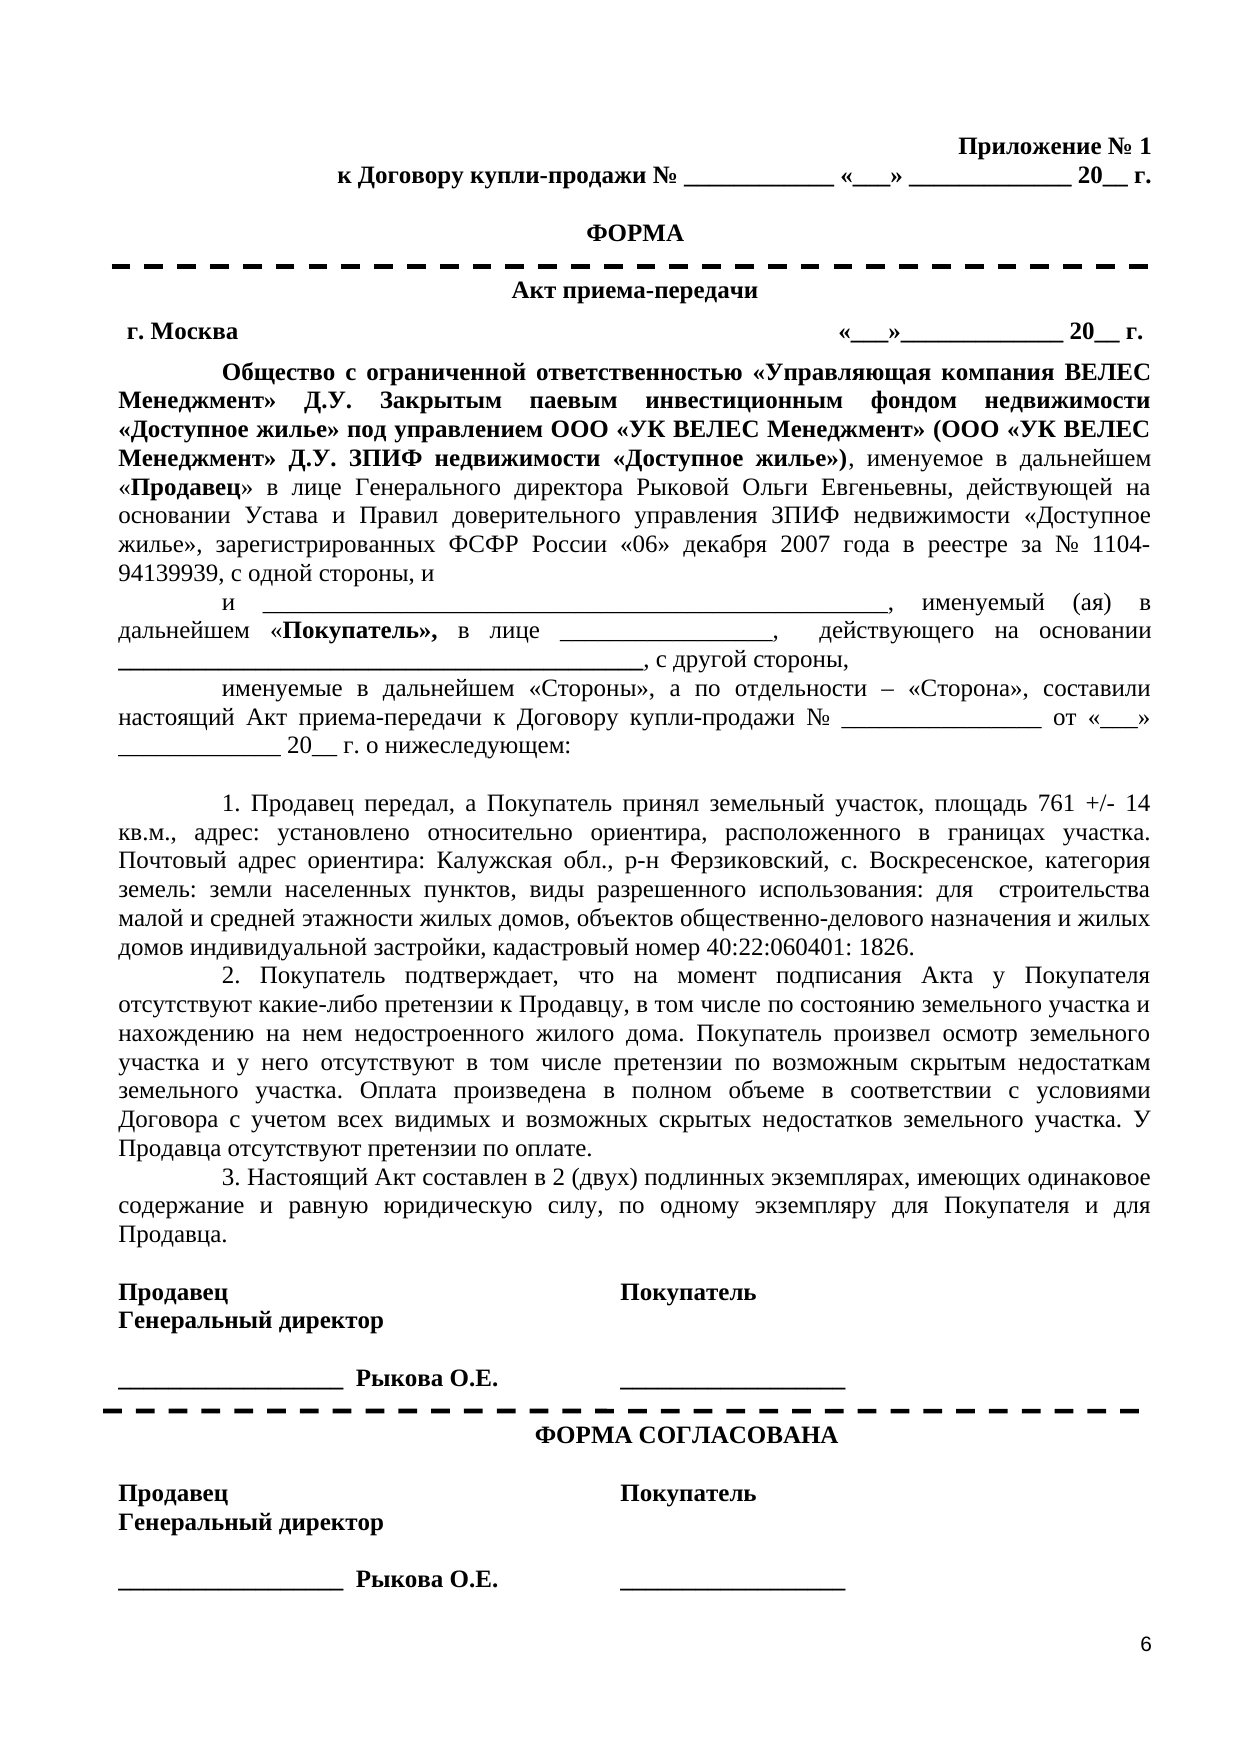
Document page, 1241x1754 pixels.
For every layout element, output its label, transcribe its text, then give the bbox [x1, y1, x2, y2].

text Акт приема-передачи [118, 275, 1152, 304]
table_cell __________________ [609, 1305, 1111, 1392]
text г. Москва «___»_____________ 20__ г. [118, 316, 1152, 344]
table_header Покупатель [609, 1478, 1111, 1507]
text Приложение № 1 [118, 131, 1152, 160]
text 3. Настоящий Акт составлен в 2 (двух) подлинных экземплярах, имеющих одинаковое содержание и равную юридическую силу, по одному экземпляру для Покупателя и для Продавца. [118, 1162, 1152, 1248]
text 1. Продавец передал, а Покупатель принял земельный участок, площадь 761 +/- 14 кв.м., адрес: установлено относительно ориентира, расположенного в границах участка. Почтовый адрес ориентира: Калужская обл., р-н Ферзиковский, с. Воскресенское, категория земель: земли населенных пунктов, виды разрешенного использования: для строительства малой и средней этажности жилых домов, объектов общественно-делового назначения и жилых домов индивидуальной застройки, кадастровый номер 40:22:060401: 1826. [118, 788, 1152, 960]
text Общество с ограниченной ответственностью «Управляющая компания ВЕЛЕС Менеджмент» Д.У. Закрытым паевым инвестиционным фондом недвижимости «Доступное жилье» под управлением ООО «УК ВЕЛЕС Менеджмент» (ООО «УК ВЕЛЕС Менеджмент» Д.У. ЗПИФ недвижимости «Доступное жилье»), именуемое в дальнейшем «Продавец» в лице Генерального директора Рыковой Ольги Евгеньевны, действующей на основании Устава и Правил доверительного управления ЗПИФ недвижимости «Доступное жилье», зарегистрированных ФСФР России «06» декабря 2007 года в реестре за № 1104-94139939, с одной стороны, и [118, 357, 1152, 587]
text 2. Покупатель подтверждает, что на момент подписания Акта у Покупателя отсутствуют какие-либо претензии к Продавцу, в том числе по состоянию земельного участка и нахождению на нем недостроенного жилого дома. Покупатель произвел осмотр земельного участка и у него отсутствуют в том числе претензии по возможным скрытым недостаткам земельного участка. Оплата произведена в полном объеме в соответствии с условиями Договора с учетом всех видимых и возможных скрытых недостатков земельного участка. У Продавца отсутствуют претензии по оплате. [118, 960, 1152, 1162]
table_cell Генеральный директор __________________ Рыкова О.Е. [107, 1507, 609, 1593]
text ФОРМА [118, 218, 1152, 246]
table_header Покупатель [609, 1277, 1111, 1305]
text ФОРМА СОГЛАСОВАНА [118, 1420, 1152, 1449]
text именуемые в дальнейшем «Стороны», а по отдельности – «Сторона», составили настоящий Акт приема-передачи к Договору купли-продажи № ________________ от «___» _____________ 20__ г. о нижеследующем: [118, 673, 1152, 759]
table_header Продавец [107, 1478, 609, 1507]
text и __________________________________________________, именуемый (ая) в дальнейшем «Покупатель», в лице _________________, действующего на основании __________________________________________, с другой стороны, [118, 587, 1152, 673]
table_cell Генеральный директор __________________ Рыкова О.Е. [107, 1305, 609, 1392]
table_cell __________________ [609, 1507, 1111, 1593]
table_header Продавец [107, 1277, 609, 1305]
text к Договору купли-продажи № ____________ «___» _____________ 20__ г. [118, 160, 1152, 189]
